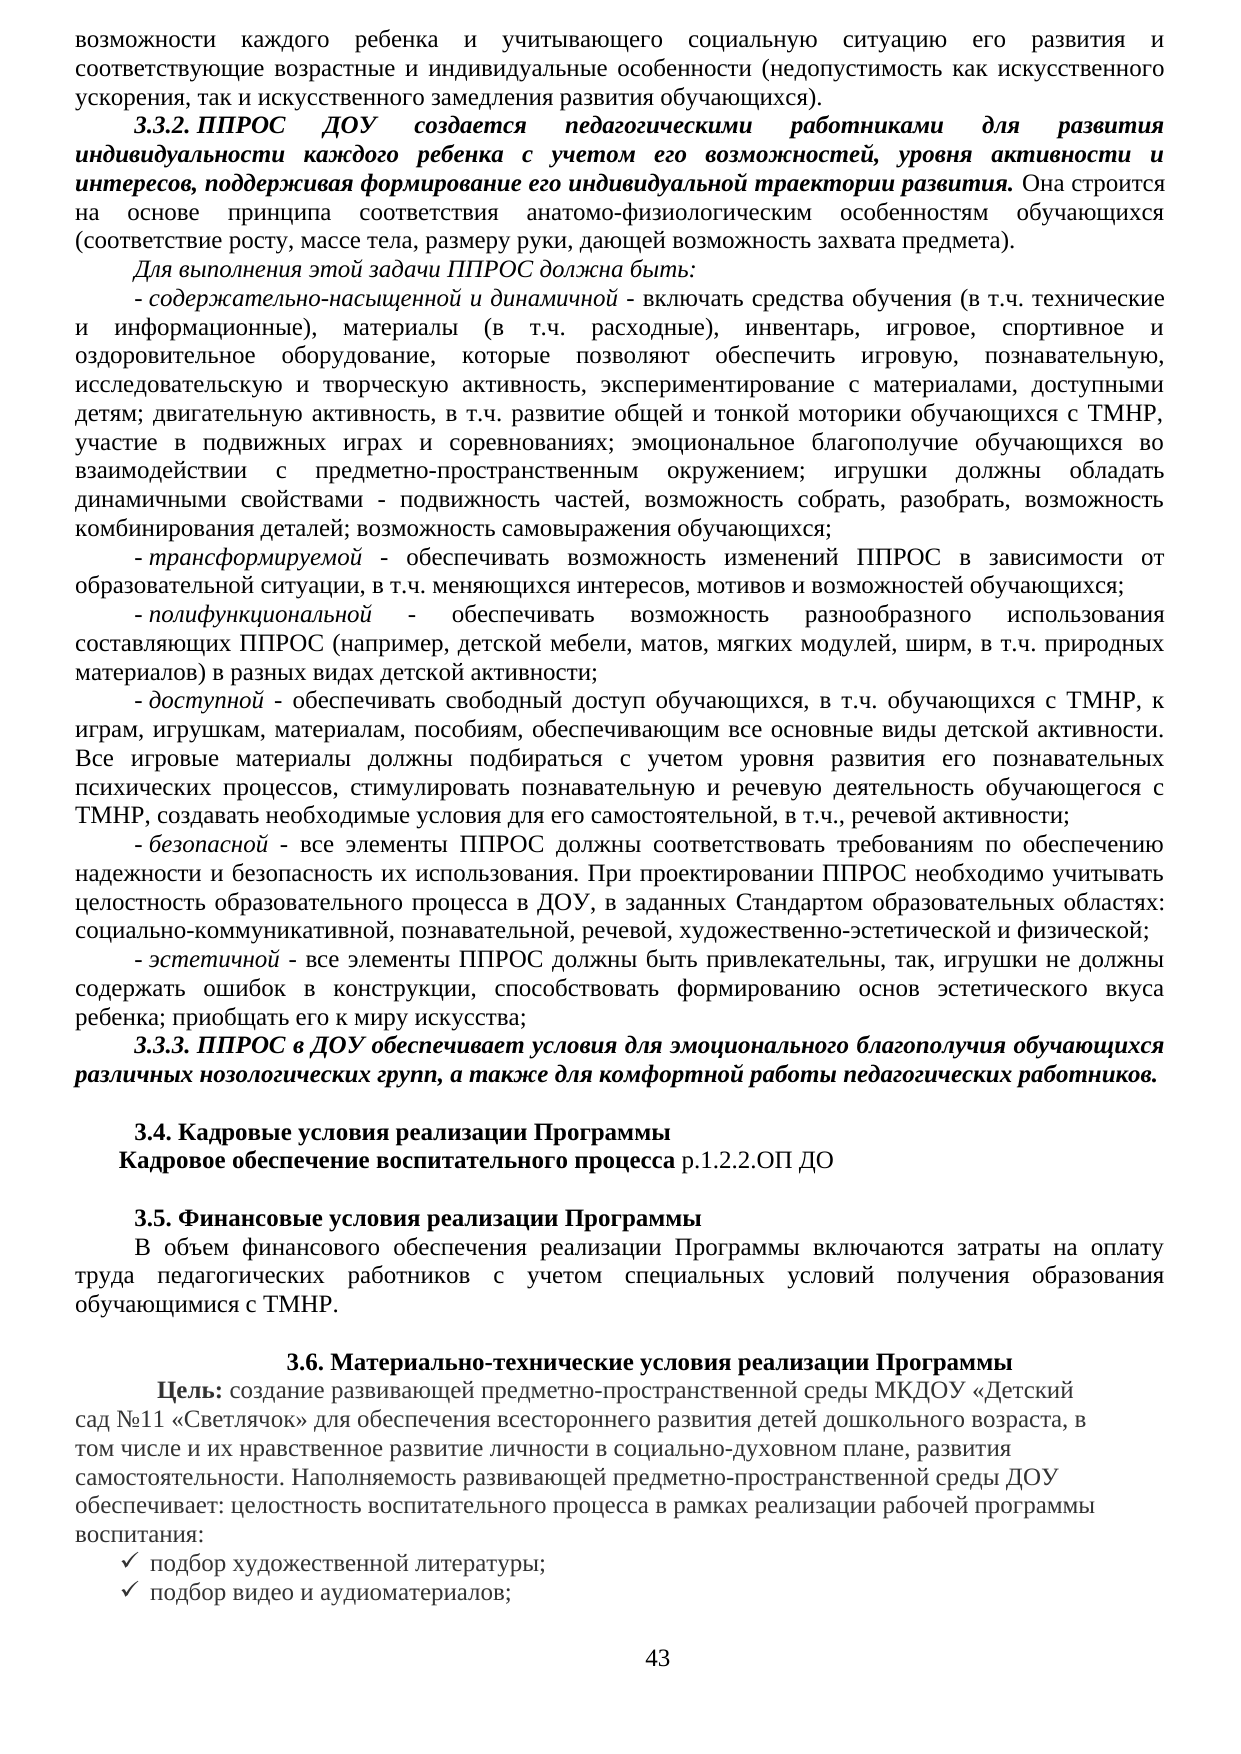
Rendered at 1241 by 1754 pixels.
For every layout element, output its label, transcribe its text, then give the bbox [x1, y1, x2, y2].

text Кадровое обеспечение воспитательного процесса р.1.2.2.ОП ДО [75, 1145, 1165, 1174]
text - полифункциональной - обеспечивать возможность разнообразного использования составляющих ППРОС (например, детской мебели, матов, мягких модулей, ширм, в т.ч. природных материалов) в разных видах детской активности; [75, 599, 1165, 685]
text - трансформируемой - обеспечивать возможность изменений ППРОС в зависимости от образовательной ситуации, в т.ч. меняющихся интересов, мотивов и возможностей обучающихся; [75, 542, 1165, 599]
text 3.5. Финансовые условия реализации Программы [75, 1203, 1165, 1232]
text В объем финансового обеспечения реализации Программы включаются затраты на оплату труда педагогических работников с учетом специальных условий получения образования обучающимися с ТМНР. [75, 1232, 1165, 1318]
text 3.4. Кадровые условия реализации Программы [75, 1117, 1165, 1145]
text - эстетичной - все элементы ППРОС должны быть привлекательны, так, игрушки не должны содержать ошибок в конструкции, способствовать формированию основ эстетического вкуса ребенка; приобщать его к миру искусства; [75, 944, 1165, 1030]
text Цель: создание развивающей предметно-пространственной среды МКДОУ «Детский сад №11 «Светлячок» для обеспечения всестороннего развития детей дошкольного возраста, в том числе и их нравственное развитие личности в социально-духовном плане, развития самостоятельности. Наполняемость развивающей предметно-пространственной среды ДОУ обеспечивает: целостность воспитательного процесса в рамках реализации рабочей программы воспитания: [75, 1375, 1111, 1548]
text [75, 24, 1165, 110]
text - доступной - обеспечивать свободный доступ обучающихся, в т.ч. обучающихся с ТМНР, к играм, игрушкам, материалам, пособиям, обеспечивающим все основные виды детской активности. Все игровые материалы должны подбираться с учетом уровня развития его познавательных психических процессов, стимулировать познавательную и речевую деятельность обучающегося с ТМНР, создавать необходимые условия для его самостоятельной, в т.ч., речевой активности; [75, 685, 1165, 829]
list подбор художественной литературы; [75, 1548, 1111, 1577]
text 3.3.2. ППРОС ДОУ создается педагогическими работниками для развития индивидуальности каждого ребенка с учетом его возможностей, уровня активности и интересов, поддерживая формирование его индивидуальной траектории развития. Она строится на основе принципа соответствия анатомо-физиологическим особенностям обучающихся (соответствие росту, массе тела, размеру руки, дающей возможность захвата предмета). [75, 110, 1165, 254]
text - безопасной - все элементы ППРОС должны соответствовать требованиям по обеспечению надежности и безопасность их использования. При проектировании ППРОС необходимо учитывать целостность образовательного процесса в ДОУ, в заданных Стандартом образовательных областях: социально-коммуникативной, познавательной, речевой, художественно-эстетической и физической; [75, 829, 1165, 944]
text - содержательно-насыщенной и динамичной - включать средства обучения (в т.ч. технические и информационные), материалы (в т.ч. расходные), инвентарь, игровое, спортивное и оздоровительное оборудование, которые позволяют обеспечить игровую, познавательную, исследовательскую и творческую активность, экспериментирование с материалами, доступными детям; двигательную активность, в т.ч. развитие общей и тонкой моторики обучающихся с ТМНР, участие в подвижных играх и соревнованиях; эмоциональное благополучие обучающихся во взаимодействии с предметно-пространственным окружением; игрушки должны обладать динамичными свойствами - подвижность частей, возможность собрать, разобрать, возможность комбинирования деталей; возможность самовыражения обучающихся; [75, 283, 1165, 542]
text 3.6. Материально-технические условия реализации Программы [75, 1347, 1165, 1375]
text 3.3.3. ППРОС в ДОУ обеспечивает условия для эмоционального благополучия обучающихся различных нозологических групп, а также для комфортной работы педагогических работников. [75, 1030, 1165, 1088]
text Для выполнения этой задачи ППРОС должна быть: [75, 254, 1165, 283]
list подбор видео и аудиоматериалов; [75, 1577, 1111, 1605]
